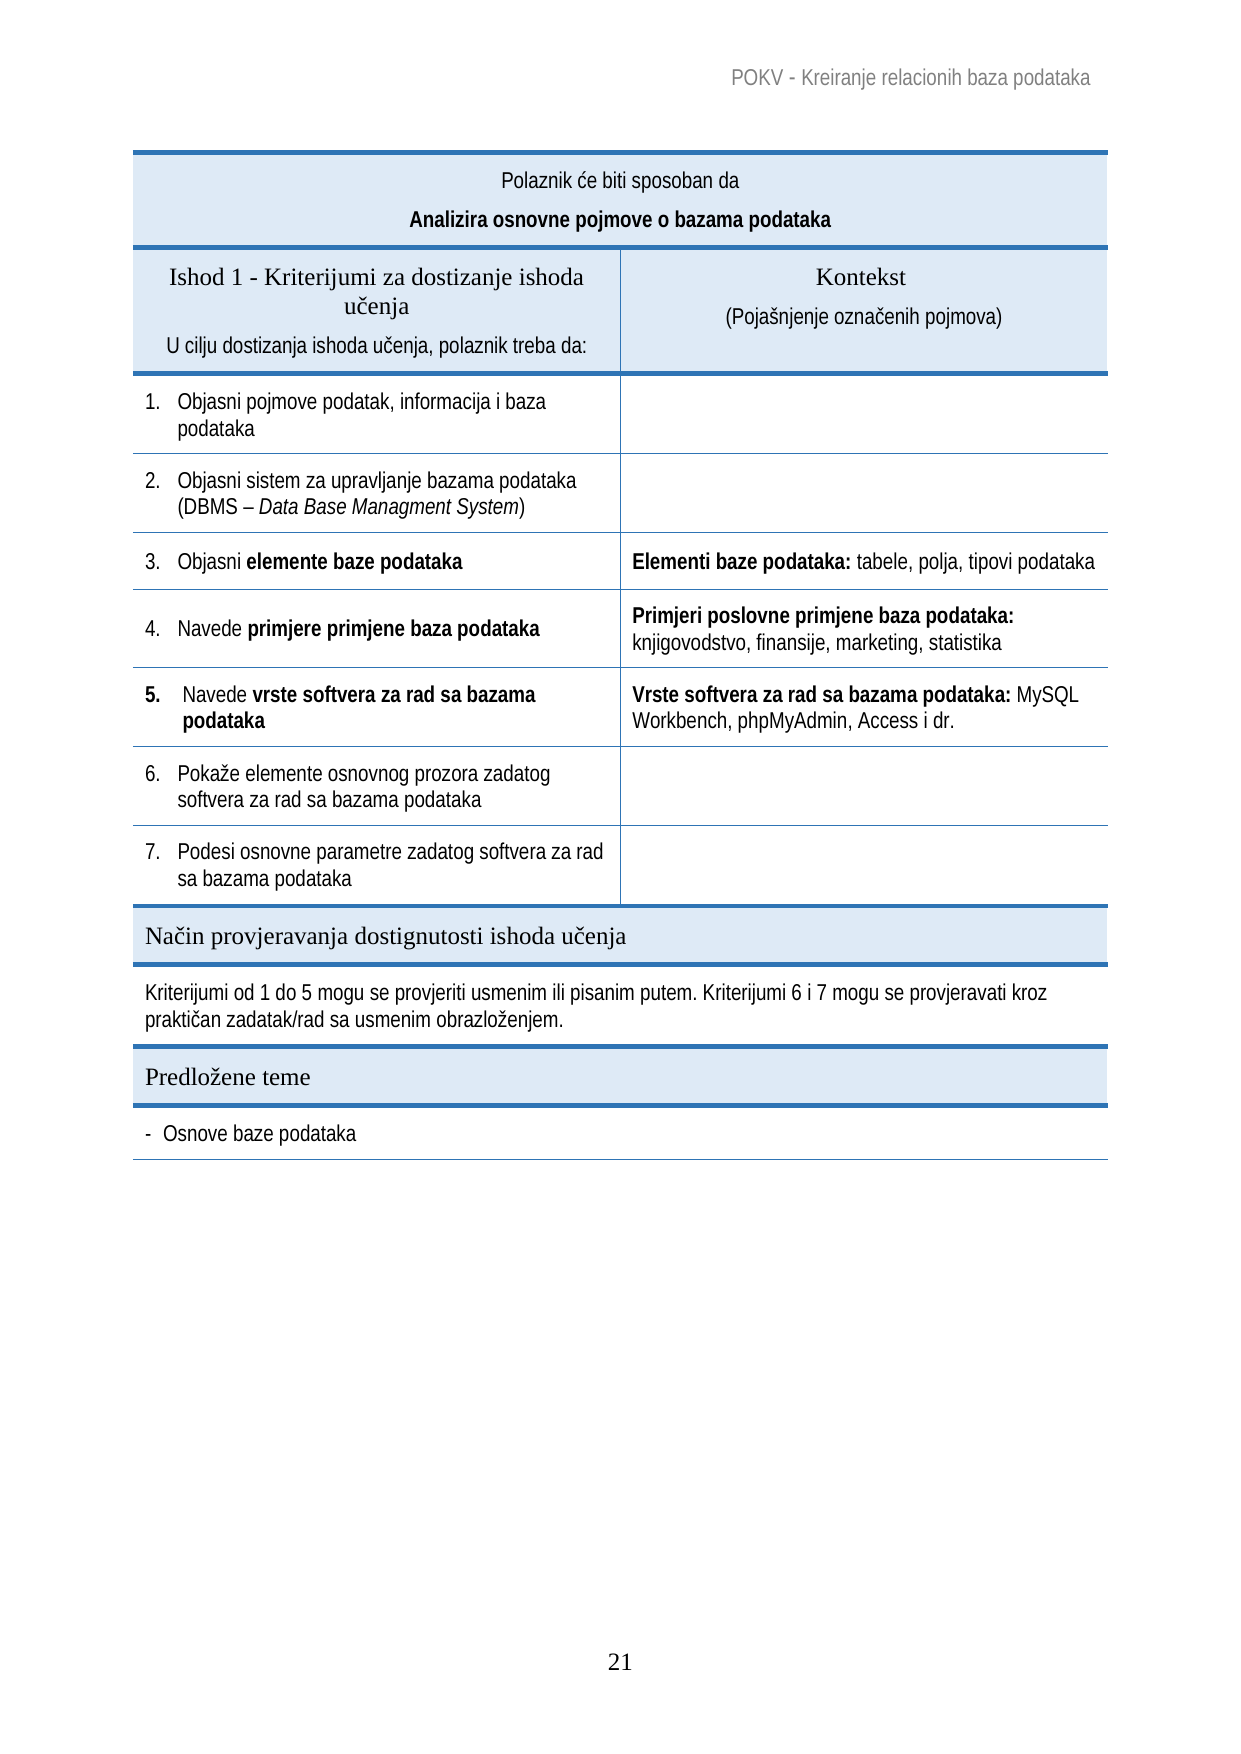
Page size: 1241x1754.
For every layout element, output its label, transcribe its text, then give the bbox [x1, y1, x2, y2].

table_cell Navede vrste softvera za rad sa bazama podataka [133, 668, 620, 746]
table_cell Vrste softvera za rad sa bazama podataka: MySQL Workbench, phpMyAdmin, Access i dr. [621, 668, 1107, 746]
table_cell Navede primjere primjene baza podataka [133, 590, 620, 667]
table_cell [621, 376, 1107, 453]
table_header Analizira osnovne pojmove o bazama podataka [133, 155, 1107, 245]
table_cell Podesi osnovne parametre zadatog softvera za rad sa bazama podataka [133, 826, 620, 903]
table_cell [133, 908, 1107, 962]
table_cell [621, 250, 1107, 371]
table_cell Primjeri poslovne primjene baza podataka: knjigovodstvo, finansije, marketing, statistika [621, 590, 1107, 667]
table_cell [621, 454, 1107, 532]
table_cell Objasni pojmove podatak, informacija i baza podataka [133, 376, 620, 453]
table_cell Elementi baze podataka: tabele, polja, tipovi podataka [621, 533, 1107, 588]
table_cell Osnove baze podataka [133, 1108, 1107, 1159]
table_cell [621, 747, 1107, 825]
table_cell Objasni elemente baze podataka [133, 533, 620, 588]
table_cell Pokaže elemente osnovnog prozora zadatog softvera za rad sa bazama podataka [133, 747, 620, 825]
table_cell [133, 1049, 1107, 1103]
table_cell [621, 826, 1107, 903]
table_cell Objasni sistem za upravljanje bazama podataka (DBMS – Data Base Managment System) [133, 454, 620, 532]
table_cell Kriterijumi od 1 do 5 mogu se provjeriti usmenim ili pisanim putem. Kriterijumi 6 i 7 mogu se provjeravati kroz praktičan zadatak/rad sa usmenim obrazloženjem. [133, 967, 1107, 1044]
table_cell [133, 250, 620, 371]
